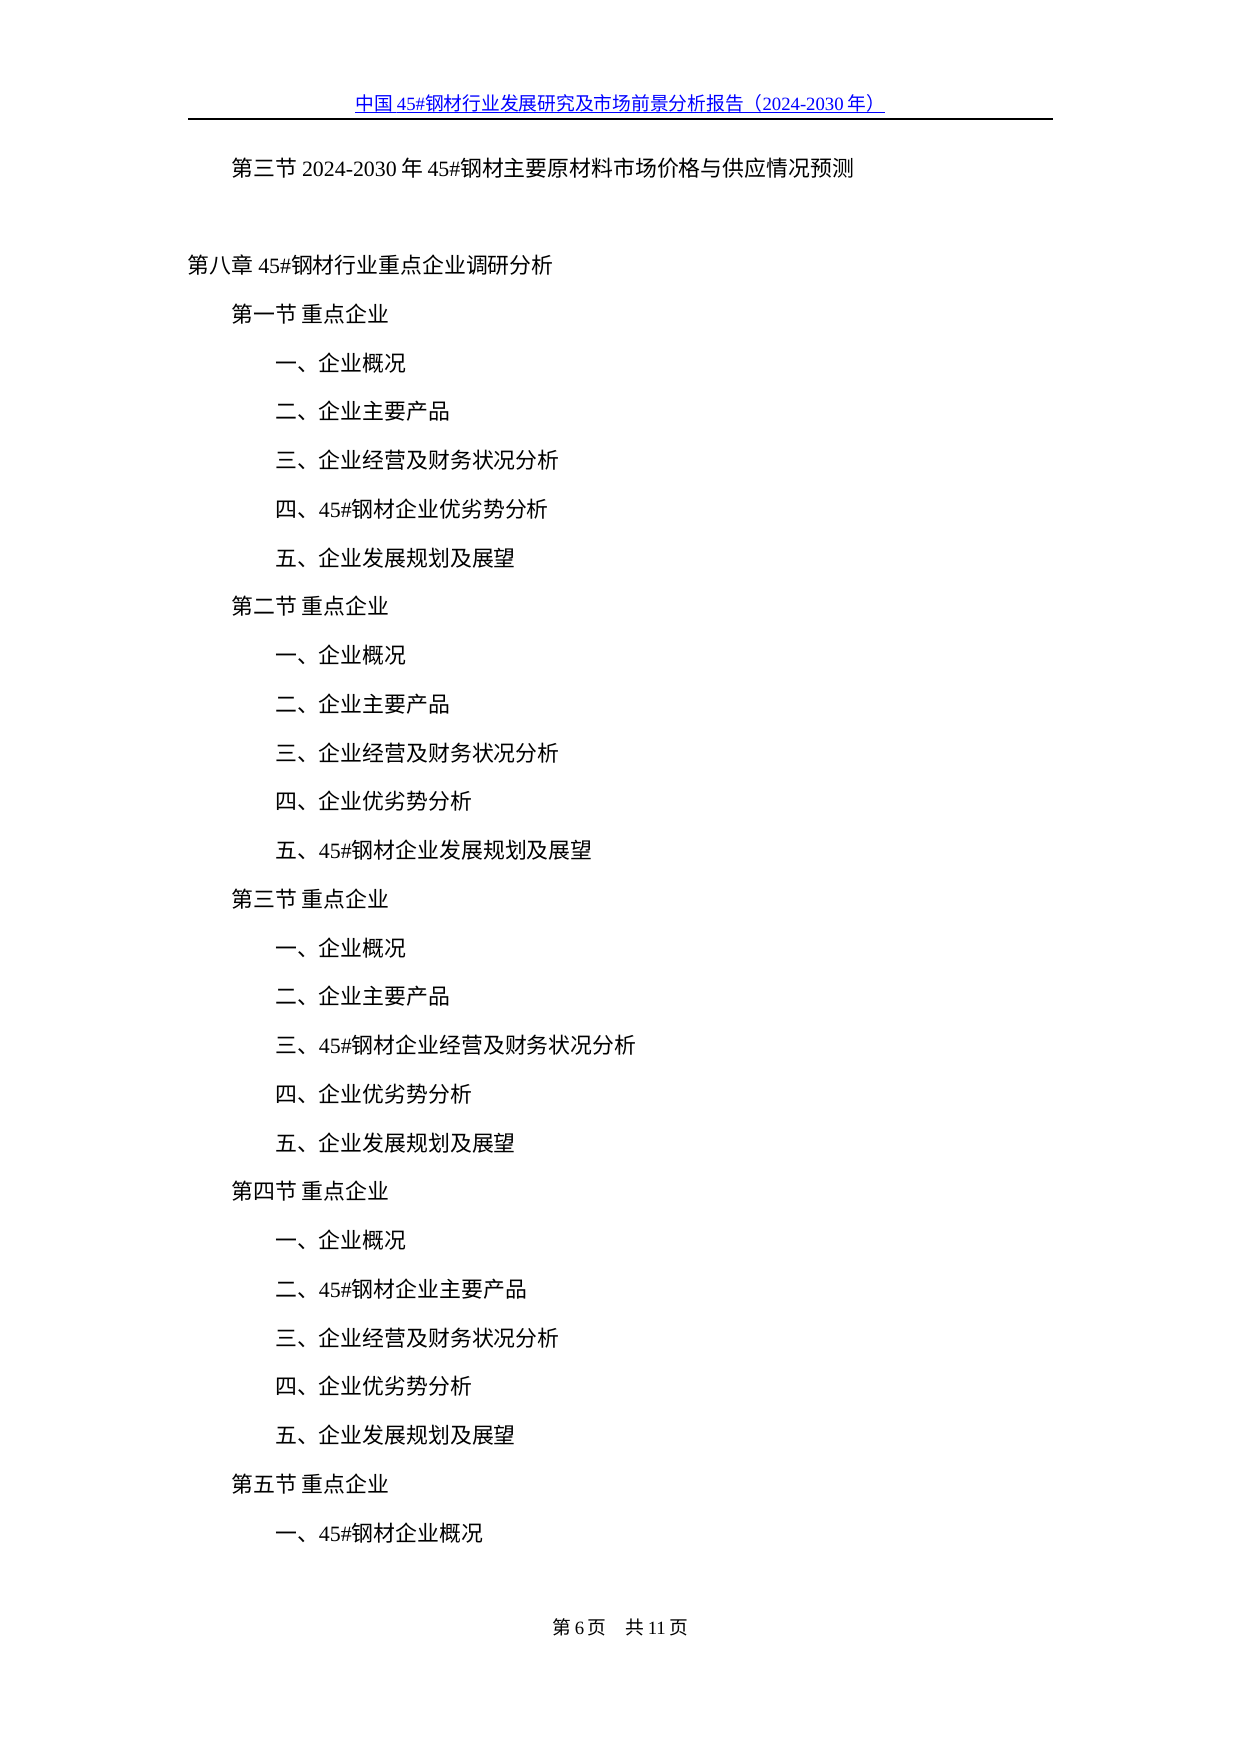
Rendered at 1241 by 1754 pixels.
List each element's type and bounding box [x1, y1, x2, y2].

text [187, 150, 1053, 1548]
